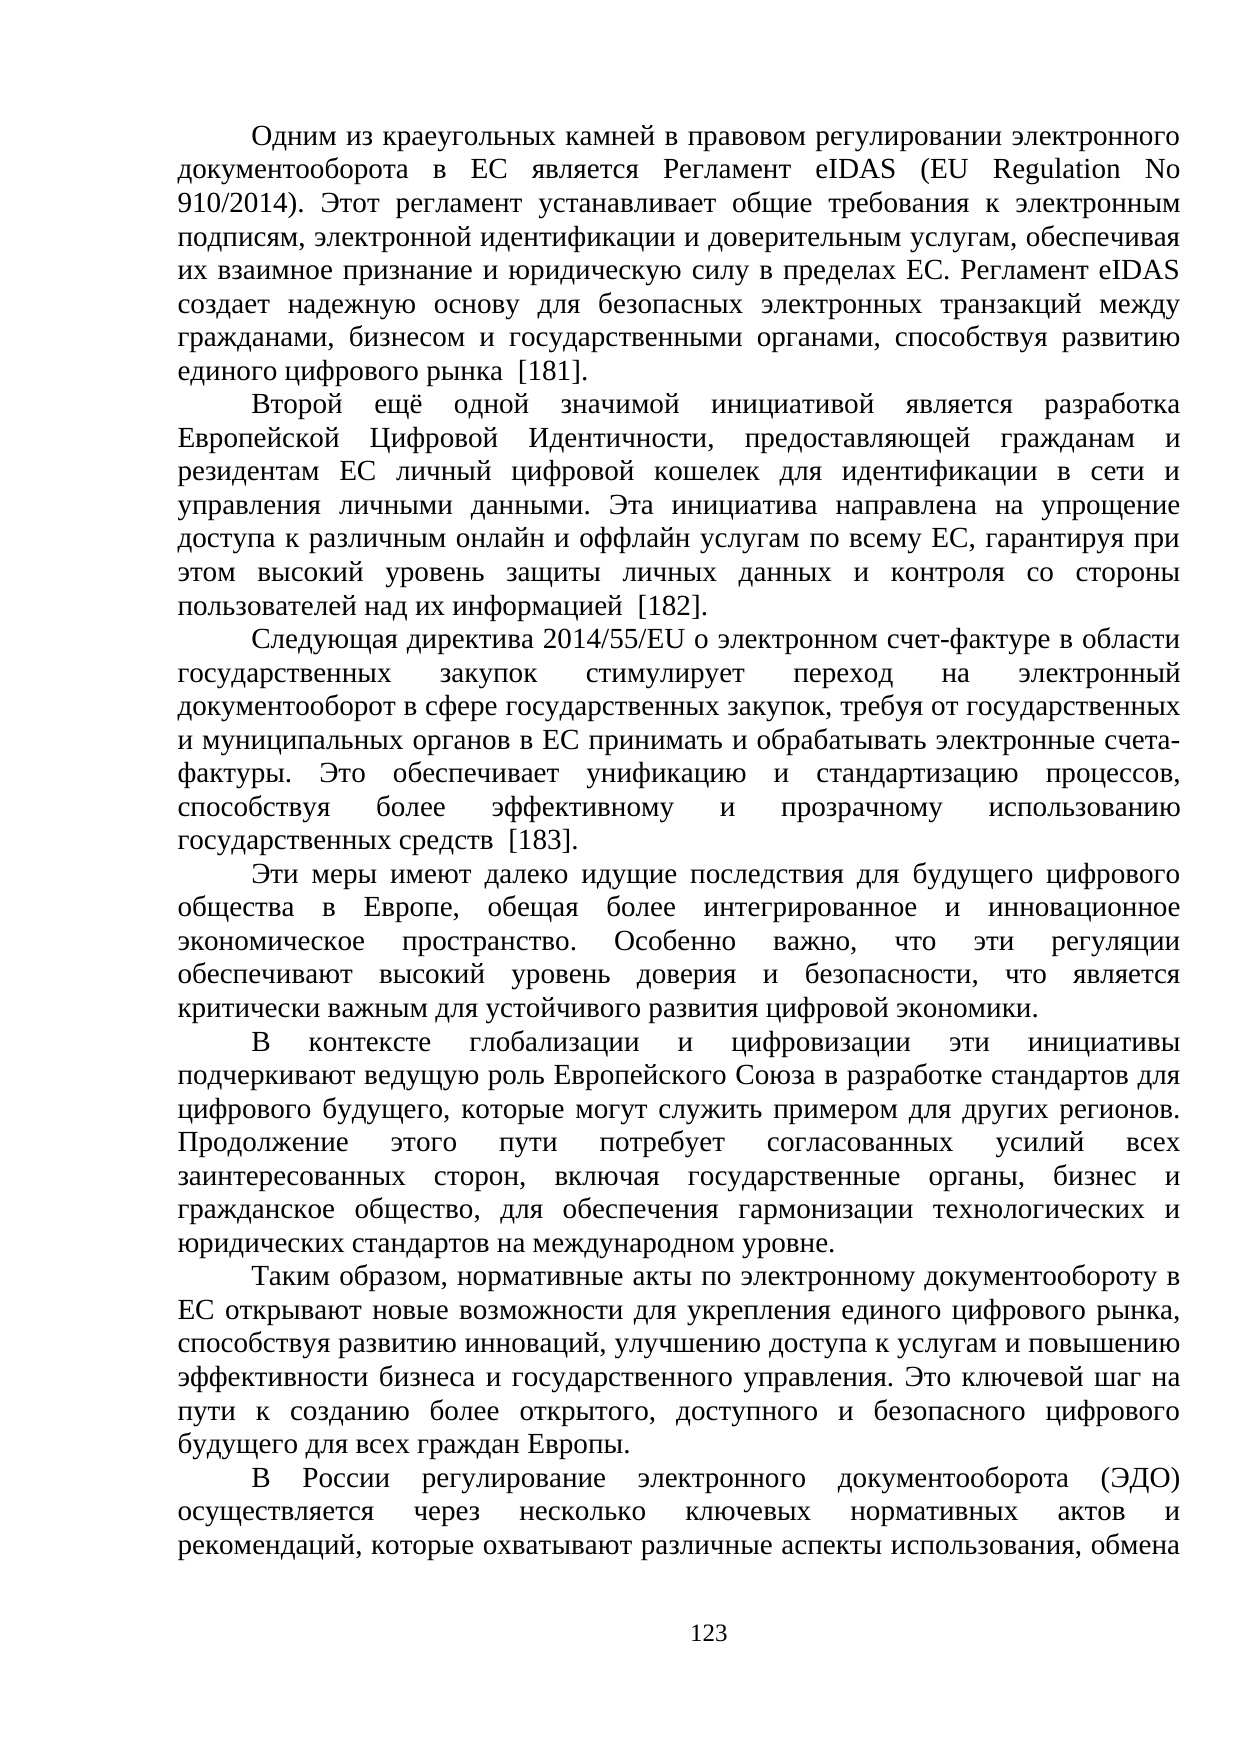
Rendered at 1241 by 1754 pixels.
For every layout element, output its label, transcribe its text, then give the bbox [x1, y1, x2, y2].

text Эти меры имеют далеко идущие последствия для будущего цифрового общества в Европе, обещая более интегрированное и инновационное экономическое пространство. Особенно важно, что эти регуляции обеспечивают высокий уровень доверия и безопасности, что является критически важным для устойчивого развития цифровой экономики. [177, 856, 1181, 1024]
text Одним из краеугольных камней в правовом регулировании электронного документооборота в ЕС является Регламент eIDAS (EU Regulation No 910/2014). Этот регламент устанавливает общие требования к электронным подписям, электронной идентификации и доверительным услугам, обеспечивая их взаимное признание и юридическую силу в пределах ЕС. Регламент eIDAS создает надежную основу для безопасных электронных транзакций между гражданами, бизнесом и государственными органами, способствуя развитию единого цифрового рынка [181]. [177, 118, 1181, 386]
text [177, 1460, 1181, 1560]
text Следующая директива 2014/55/EU о электронном счет-фактуре в области государственных закупок стимулирует переход на электронный документооборот в сфере государственных закупок, требуя от государственных и муниципальных органов в ЕС принимать и обрабатывать электронные счета-фактуры. Это обеспечивает унификацию и стандартизацию процессов, способствуя более эффективному и прозрачному использованию государственных средств [183]. [177, 621, 1181, 856]
text Второй ещё одной значимой инициативой является разработка Европейской Цифровой Идентичности, предоставляющей гражданам и резидентам ЕС личный цифровой кошелек для идентификации в сети и управления личными данными. Эта инициатива направлена на упрощение доступа к различным онлайн и оффлайн услугам по всему ЕС, гарантируя при этом высокий уровень защиты личных данных и контроля со стороны пользователей над их информацией [182]. [177, 386, 1181, 621]
text Таким образом, нормативные акты по электронному документообороту в ЕС открывают новые возможности для укрепления единого цифрового рынка, способствуя развитию инноваций, улучшению доступа к услугам и повышению эффективности бизнеса и государственного управления. Это ключевой шаг на пути к созданию более открытого, доступного и безопасного цифрового будущего для всех граждан Европы. [177, 1258, 1181, 1460]
text В контексте глобализации и цифровизации эти инициативы подчеркивают ведущую роль Европейского Союза в разработке стандартов для цифрового будущего, которые могут служить примером для других регионов. Продолжение этого пути потребует согласованных усилий всех заинтересованных сторон, включая государственные органы, бизнес и гражданское общество, для обеспечения гармонизации технологических и юридических стандартов на международном уровне. [177, 1024, 1181, 1258]
